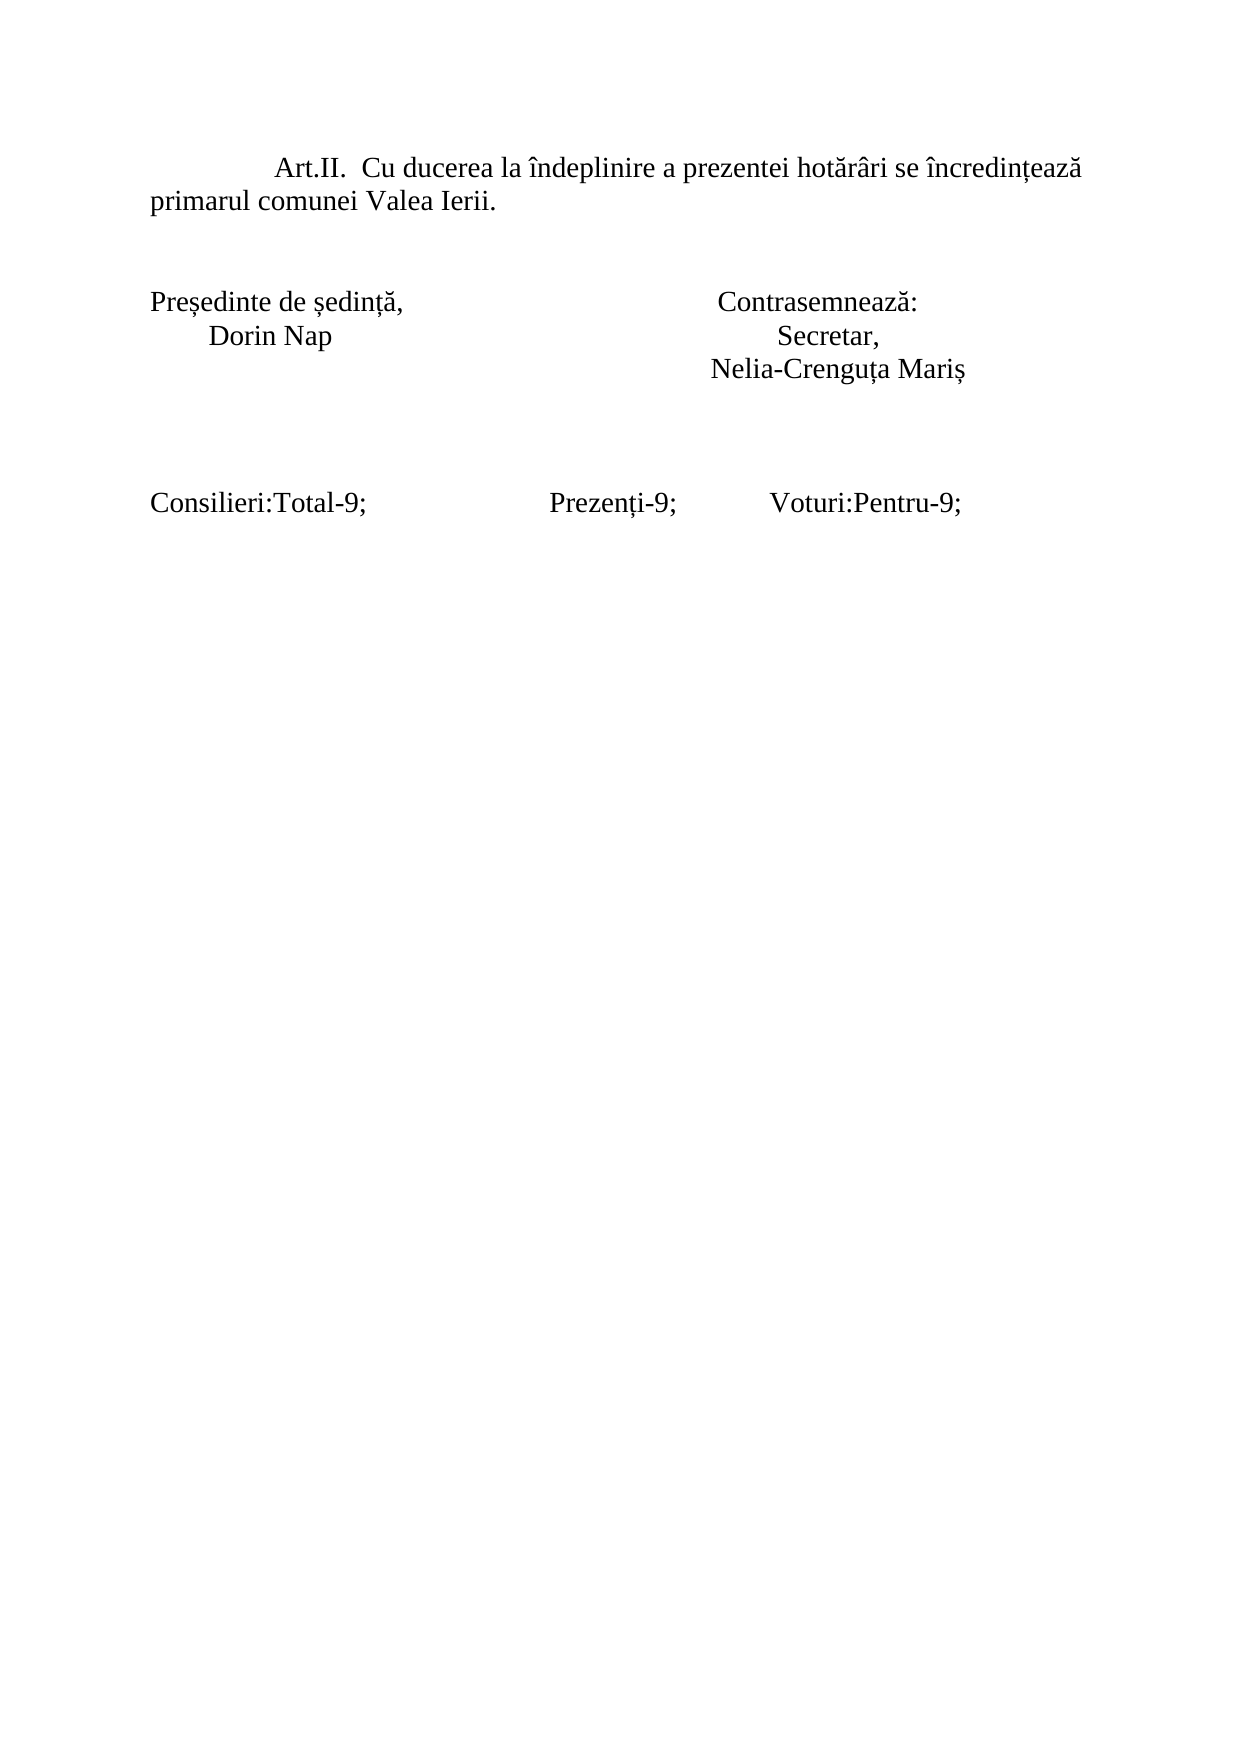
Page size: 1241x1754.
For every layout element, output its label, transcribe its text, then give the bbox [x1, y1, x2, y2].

text Președinte de ședință, Contrasemnează: [150, 284, 1090, 318]
text Dorin Nap Secretar, [150, 318, 1090, 351]
text Nelia-Crenguța Mariș [150, 351, 1090, 385]
text Consilieri:Total-9; Prezenți-9; Voturi:Pentru-9; [150, 485, 1090, 519]
text Art.II. Cu ducerea la îndeplinire a prezentei hotărâri se încredințează primarul comunei Valea Ierii. [150, 150, 1090, 217]
